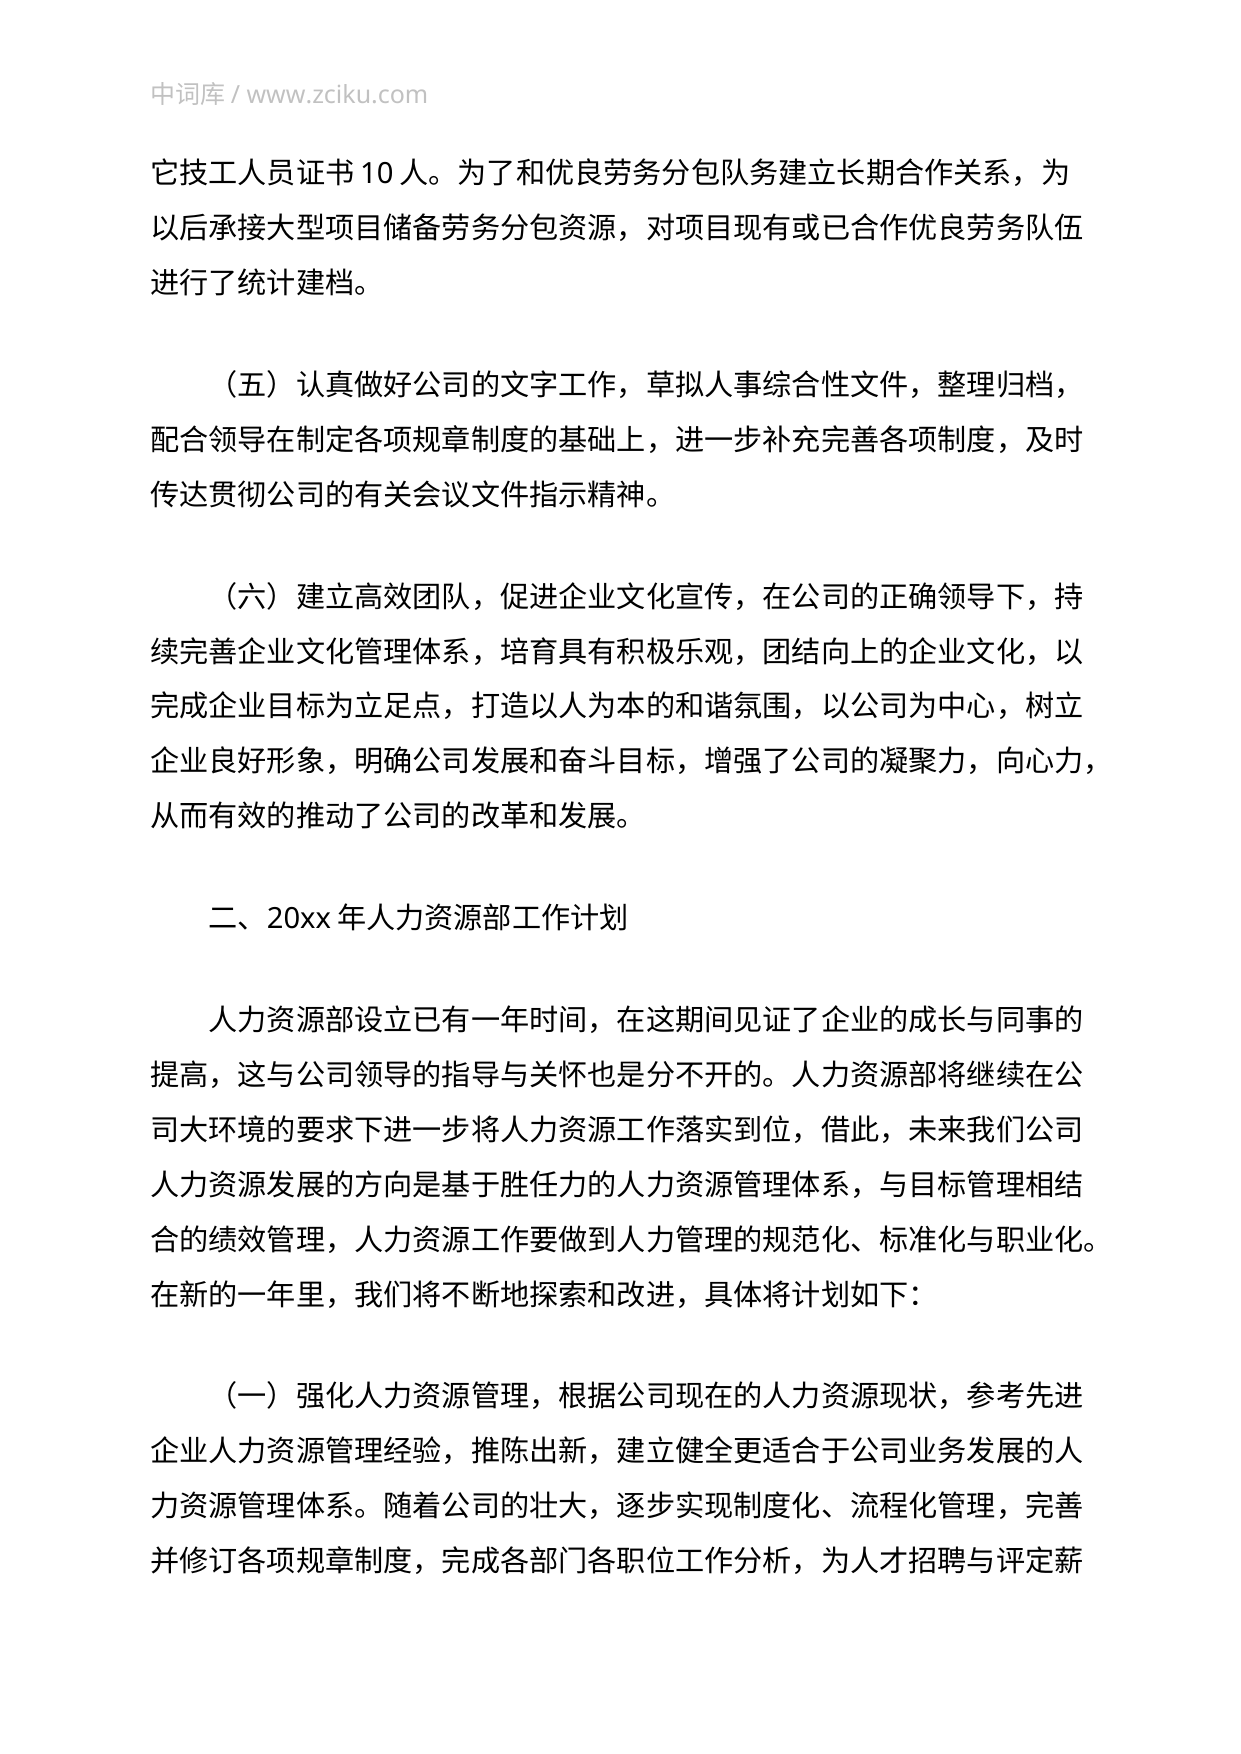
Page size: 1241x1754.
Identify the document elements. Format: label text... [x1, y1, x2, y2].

text （六）建立高效团队，促进企业文化宣传，在公司的正确领导下，持续完善企业文化管理体系，培育具有积极乐观，团结向上的企业文化，以完成企业目标为立足点，打造以人为本的和谐氛围，以公司为中心，树立企业良好形象，明确公司发展和奋斗目标，增强了公司的凝聚力，向心力，从而有效的推动了公司的改革和发展。 [150, 573, 1090, 835]
text 人力资源部设立已有一年时间，在这期间见证了企业的成长与同事的提高，这与公司领导的指导与关怀也是分不开的。人力资源部将继续在公司大环境的要求下进一步将人力资源工作落实到位，借此，未来我们公司人力资源发展的方向是基于胜任力的人力资源管理体系，与目标管理相结合的绩效管理，人力资源工作要做到人力管理的规范化、标准化与职业化。在新的一年里，我们将不断地探索和改进，具体将计划如下： [150, 997, 1090, 1313]
text 二、20xx年人力资源部工作计划 [150, 894, 1090, 937]
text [150, 150, 1090, 302]
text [150, 1373, 1090, 1580]
text （五）认真做好公司的文字工作，草拟人事综合性文件，整理归档，配合领导在制定各项规章制度的基础上，进一步补充完善各项制度，及时传达贯彻公司的有关会议文件指示精神。 [150, 362, 1090, 514]
